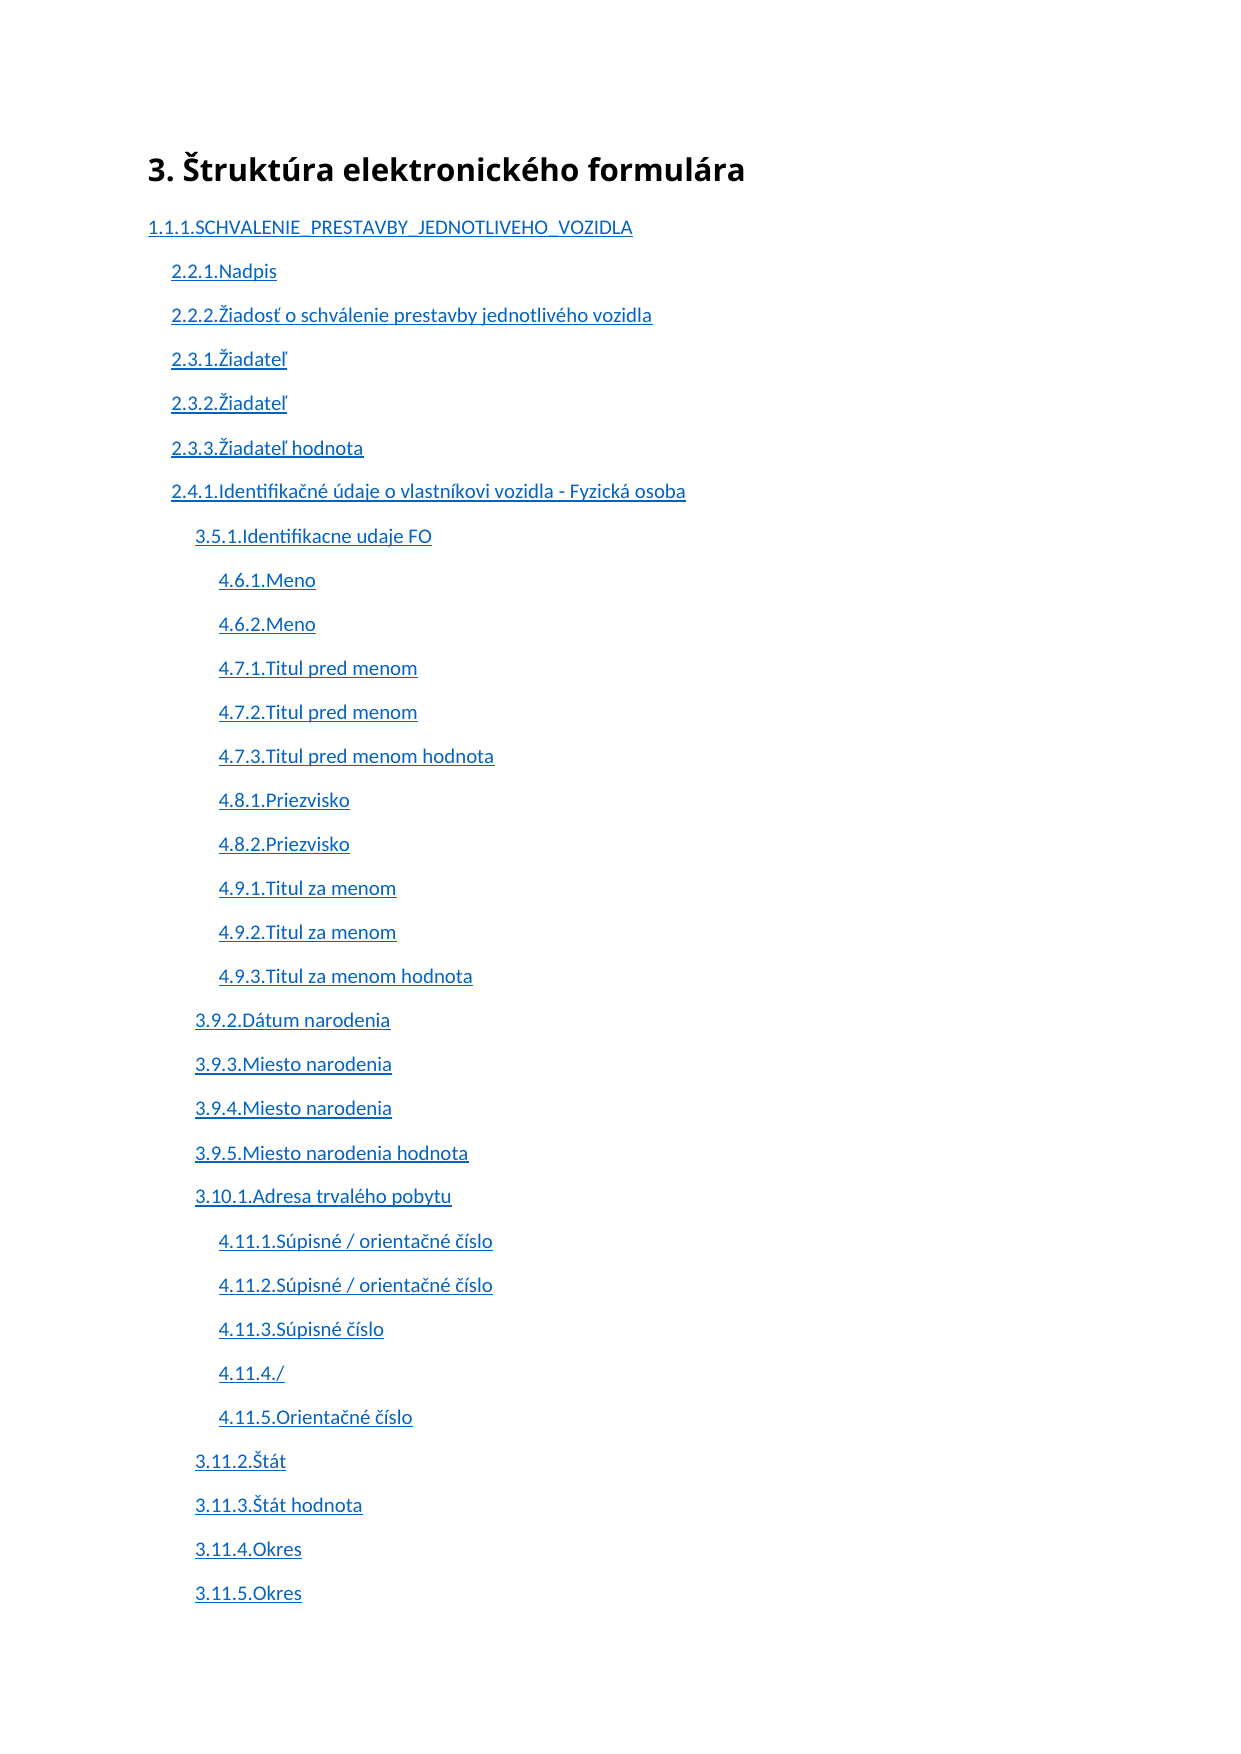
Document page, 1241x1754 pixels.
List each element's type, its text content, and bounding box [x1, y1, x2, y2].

text 3.5.1.Identifikacne udaje FO [148, 523, 1093, 548]
text 4.11.4./ [148, 1360, 1093, 1385]
text 3.10.1.Adresa trvalého pobytu [148, 1184, 1093, 1209]
text 4.9.2.Titul za menom [148, 919, 1093, 945]
text 3.9.2.Dátum narodenia [148, 1007, 1093, 1033]
text 4.9.1.Titul za menom [148, 875, 1093, 901]
text 3.9.3.Miesto narodenia [148, 1052, 1093, 1077]
text 4.7.3.Titul pred menom hodnota [148, 743, 1093, 768]
text 2.2.2.Žiadosť o schválenie prestavby jednotlivého vozidla [148, 302, 1093, 328]
text 4.11.3.Súpisné číslo [148, 1316, 1093, 1341]
text 3.11.3.Štát hodnota [148, 1492, 1093, 1518]
text 4.6.1.Meno [148, 567, 1093, 592]
text 4.8.2.Priezvisko [148, 831, 1093, 857]
text 4.8.1.Priezvisko [148, 787, 1093, 813]
subtitle 3. Štruktúra elektronického formulára [148, 148, 1093, 190]
text 2.3.2.Žiadateľ [148, 391, 1093, 416]
text 4.6.2.Meno [148, 611, 1093, 636]
text 3.9.5.Miesto narodenia hodnota [148, 1140, 1093, 1165]
text 4.11.2.Súpisné / orientačné číslo [148, 1272, 1093, 1297]
text 2.2.1.Nadpis [148, 258, 1093, 284]
text 3.11.5.Okres [148, 1580, 1093, 1606]
text 4.9.3.Titul za menom hodnota [148, 963, 1093, 989]
text 4.7.1.Titul pred menom [148, 655, 1093, 680]
text 4.11.1.Súpisné / orientačné číslo [148, 1228, 1093, 1253]
text 3.11.2.Štát [148, 1448, 1093, 1473]
text 2.3.3.Žiadateľ hodnota [148, 435, 1093, 460]
text 4.7.2.Titul pred menom [148, 699, 1093, 724]
text 3.11.4.Okres [148, 1536, 1093, 1562]
text 2.4.1.Identifikačné údaje o vlastníkovi vozidla - Fyzická osoba [148, 479, 1093, 504]
text 3.9.4.Miesto narodenia [148, 1096, 1093, 1121]
text 2.3.1.Žiadateľ [148, 347, 1093, 372]
text 1.1.1.SCHVALENIE_PRESTAVBY_JEDNOTLIVEHO_VOZIDLA [148, 214, 1093, 240]
text 4.11.5.Orientačné číslo [148, 1404, 1093, 1429]
